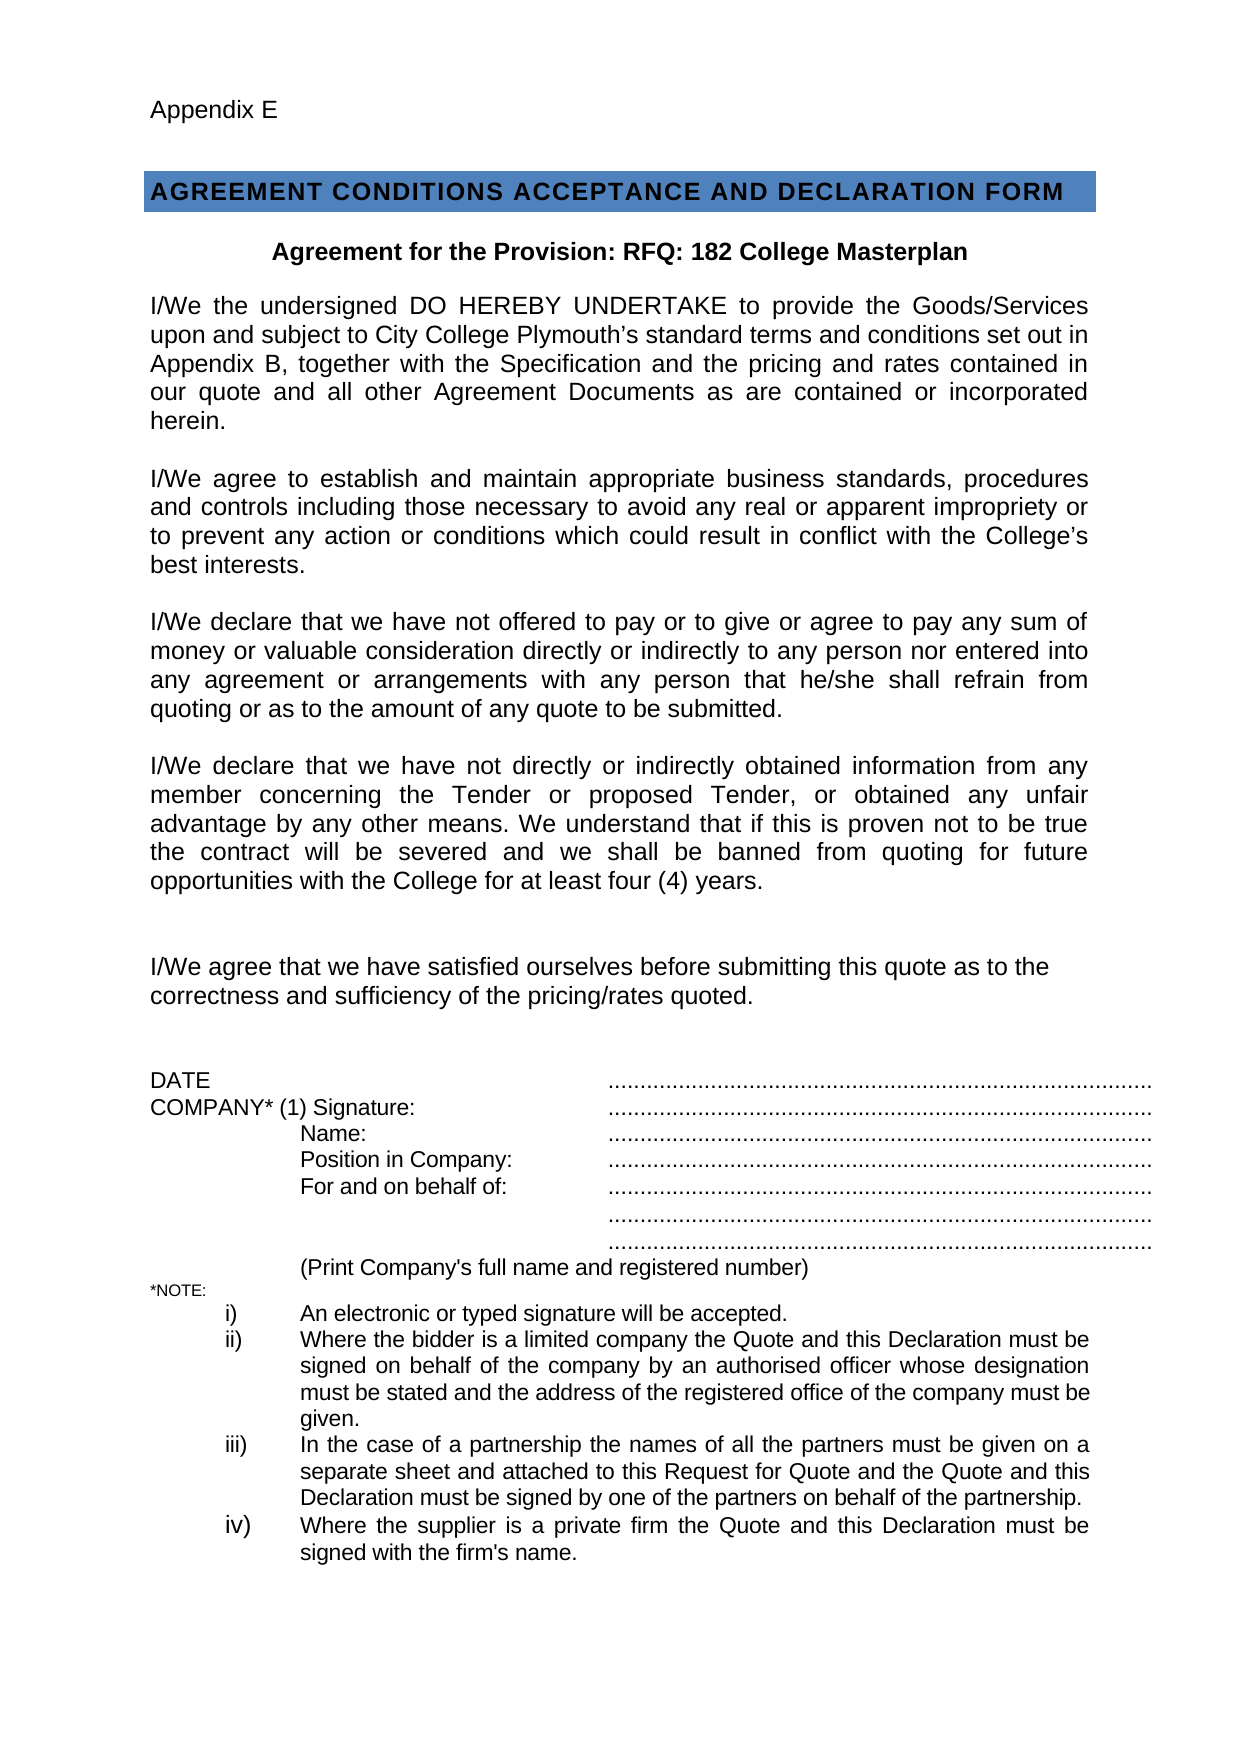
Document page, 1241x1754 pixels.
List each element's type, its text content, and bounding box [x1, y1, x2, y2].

text I/We agree that we have satisfied ourselves before submitting this quote as to the correctness and sufficiency of the pricing/rates quoted. [150, 952, 1090, 1010]
text (Print Company's full name and registered number) [300, 1228, 1091, 1281]
text DATE [150, 1067, 1091, 1094]
text I/We agree to establish and maintain appropriate business standards, procedures and controls including those necessary to avoid any real or apparent impropriety or to prevent any action or conditions which could result in conflict with the College’s best interests. [150, 463, 1090, 578]
text COMPANY* (1) Signature: [150, 1094, 1091, 1120]
text *NOTE: [150, 1281, 1091, 1300]
text I/We declare that we have not directly or indirectly obtained information from any member concerning the Tender or proposed Tender, or obtained any unfair advantage by any other means. We understand that if this is proven not to be true the contract will be severed and we shall be banned from quoting for future opportunities with the College for at least four (4) years. [150, 751, 1090, 895]
list Where the supplier is a private firm the Quote and this Declaration must be signed with the firm's name. [225, 1511, 1091, 1566]
list An electronic or typed signature will be accepted. [225, 1300, 1091, 1326]
text For and on behalf of: [225, 1173, 1091, 1199]
text I/We declare that we have not offered to pay or to give or agree to pay any sum of money or valuable consideration directly or indirectly to any person nor entered into any agreement or arrangements with any person that he/she shall refrain from quoting or as to the amount of any quote to be submitted. [150, 607, 1090, 722]
text I/We the undersigned DO HEREBY UNDERTAKE to provide the Goods/Services upon and subject to City College Plymouth’s standard terms and conditions set out in Appendix B, together with the Specification and the pricing and rates contained in our quote and all other Agreement Documents as are contained or incorporated herein. [150, 291, 1090, 435]
text Name: Position in Company: [300, 1120, 1091, 1173]
text Agreement for the Provision: RFQ: 182 College Masterplan [150, 237, 1090, 266]
list In the case of a partnership the names of all the partners must be given on a separate sheet and attached to this Request for Quote and the Quote and this Declaration must be signed by one of the partners on behalf of the partnership. [225, 1431, 1091, 1511]
subtitle Agreement Conditions Acceptance and Declaration Form [150, 177, 1090, 206]
list Where the bidder is a limited company the Quote and this Declaration must be signed on behalf of the company by an authorised officer whose designation must be stated and the address of the registered office of the company must be given. [225, 1326, 1091, 1431]
